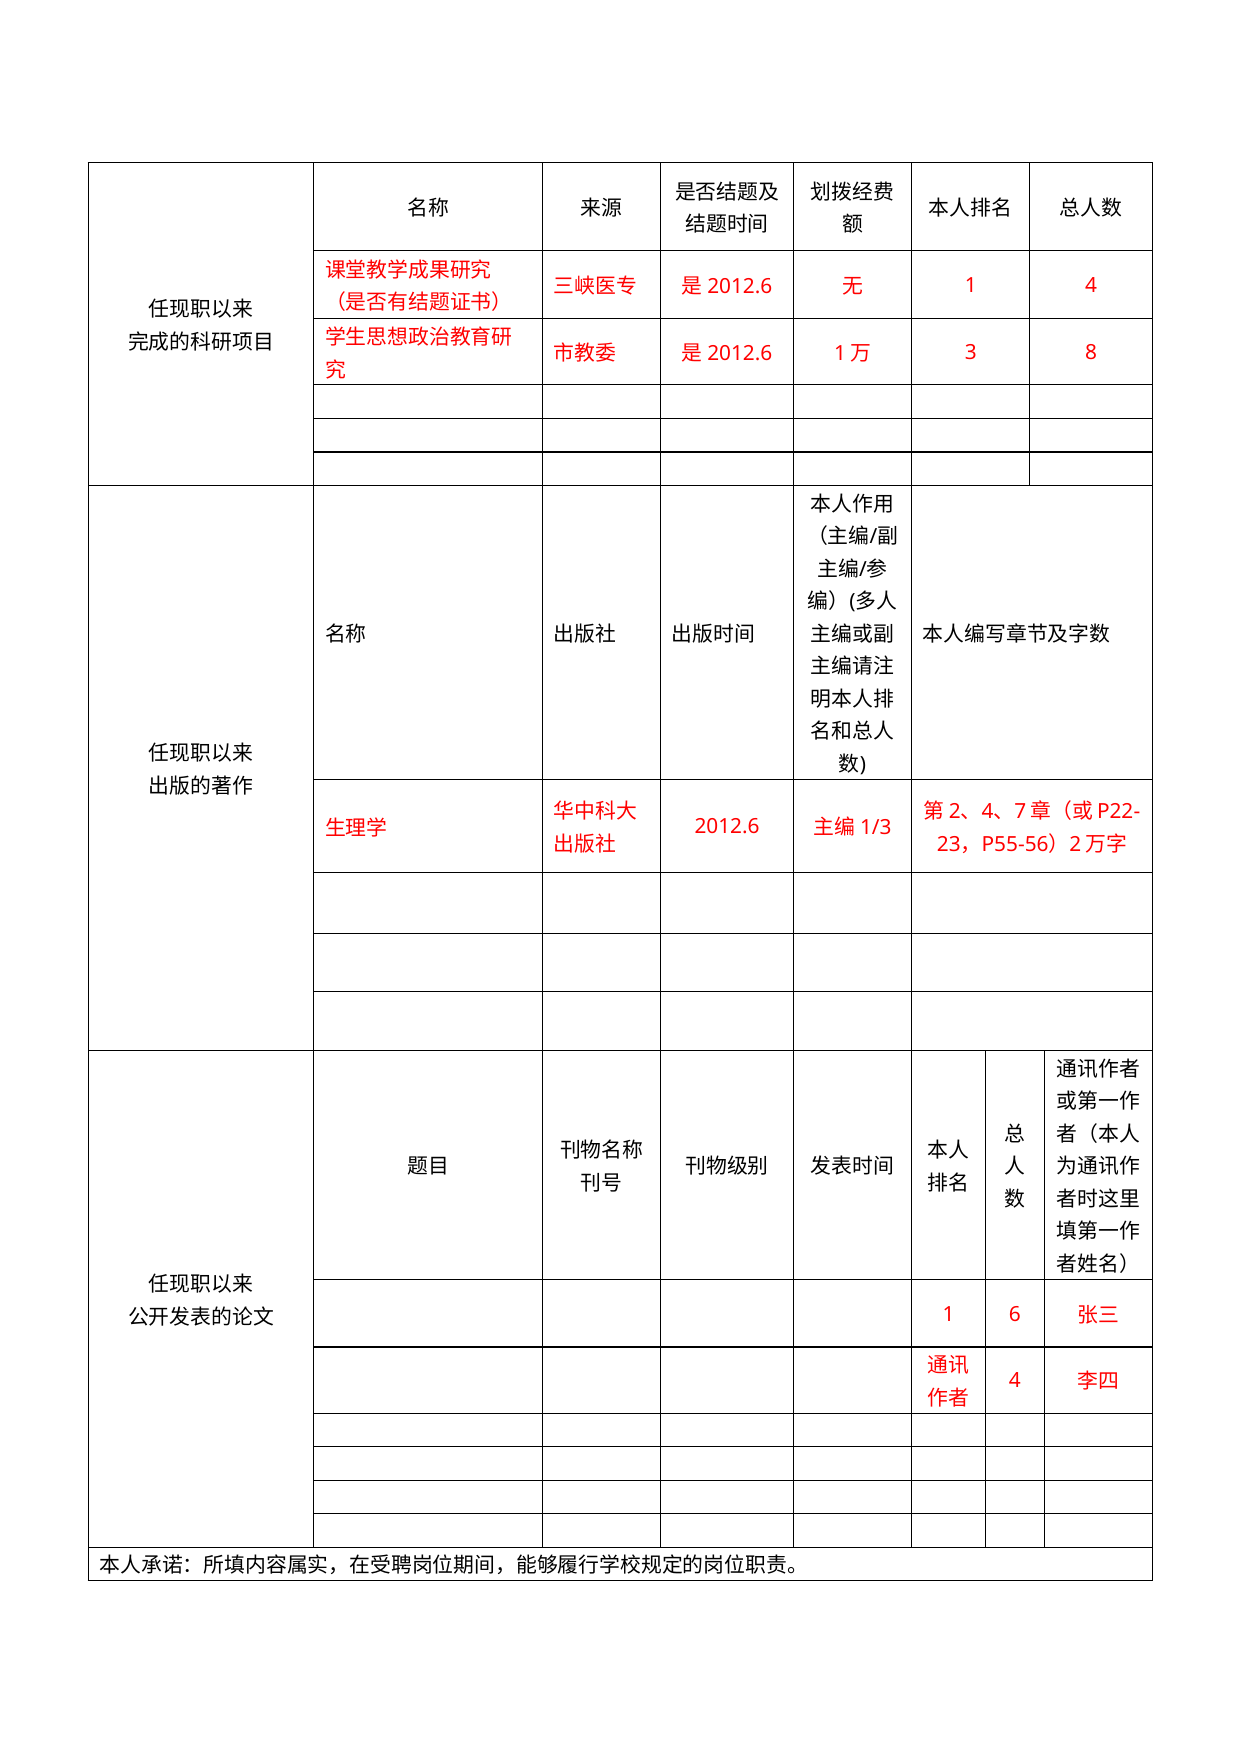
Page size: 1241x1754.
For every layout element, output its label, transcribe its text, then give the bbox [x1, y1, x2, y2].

table_cell 任现职以来 完成的科研项目 [89, 163, 313, 485]
table_cell 名称 [314, 163, 542, 249]
table_cell [314, 992, 542, 1050]
table_cell [986, 1481, 1044, 1513]
table_cell 任现职以来 公开发表的论文 [89, 1051, 313, 1547]
table_cell 出版时间 [661, 486, 793, 778]
table_cell 总人数 [1030, 163, 1152, 249]
table_cell [314, 1348, 542, 1412]
table_cell 4 [1030, 251, 1152, 318]
table_cell 1 [912, 251, 1029, 318]
table_cell 刊物级别 [661, 1051, 793, 1279]
table_cell [912, 453, 1029, 485]
table_cell [543, 873, 660, 933]
table_cell [794, 419, 911, 451]
table_cell [912, 873, 1152, 933]
table_cell [661, 419, 793, 451]
table_cell 通讯作者 [912, 1348, 985, 1412]
table_cell 划拨经费额 [794, 163, 911, 249]
table_cell [912, 385, 1029, 418]
table_cell 1 [912, 1280, 985, 1346]
table_cell [1045, 1514, 1152, 1547]
table_cell [661, 992, 793, 1050]
table_cell 是 2012.6 [661, 319, 793, 384]
table_cell 总人数 [986, 1051, 1044, 1279]
table_cell [661, 1447, 793, 1479]
table_cell [314, 1414, 542, 1446]
table_cell [1045, 1414, 1152, 1446]
table_cell [314, 873, 542, 933]
table_cell [794, 453, 911, 485]
table_cell 是否结题及结题时间 [661, 163, 793, 249]
table_cell 张三 [1045, 1280, 1152, 1346]
table_cell 本人作用（主编/副主编/参编）(多人主编或副主编请注明本人排名和总人数) [794, 486, 911, 778]
table_cell 1万 [794, 319, 911, 384]
table_cell 华中科大出版社 [543, 780, 660, 872]
table_cell [543, 992, 660, 1050]
table_cell 2012.6 [661, 780, 793, 872]
table_cell [986, 1447, 1044, 1479]
table_cell [314, 1481, 542, 1513]
table_cell [543, 934, 660, 991]
table_cell [912, 1447, 985, 1479]
table_cell [794, 1414, 911, 1446]
table_cell 来源 [543, 163, 660, 249]
table_cell 课堂教学成果研究（是否有结题证书） [314, 251, 542, 318]
table_cell [314, 934, 542, 991]
table_cell 出版社 [543, 486, 660, 778]
table_cell 刊物名称刊号 [543, 1051, 660, 1279]
table_cell [661, 1481, 793, 1513]
table_cell [986, 1414, 1044, 1446]
table_cell 本人排名 [912, 1051, 985, 1279]
table_cell 三峡医专 [543, 251, 660, 318]
table_cell [912, 1514, 985, 1547]
table_cell 本人承诺：所填内容属实，在受聘岗位期间，能够履行学校规定的岗位职责。 [89, 1548, 1152, 1580]
table_cell [1030, 385, 1152, 418]
table_cell [1045, 1447, 1152, 1479]
table_cell [543, 385, 660, 418]
table_cell 4 [986, 1348, 1044, 1412]
table_cell [314, 1280, 542, 1346]
table_cell 本人编写章节及字数 [912, 486, 1152, 778]
table_cell [543, 1481, 660, 1513]
table_cell [912, 1481, 985, 1513]
table_cell [794, 1348, 911, 1412]
table_cell [1030, 453, 1152, 485]
table_cell [794, 992, 911, 1050]
table_cell [794, 1280, 911, 1346]
table_cell 通讯作者或第一作者（本人为通讯作者时这里填第一作者姓名） [1045, 1051, 1152, 1279]
table_cell 任现职以来 出版的著作 [89, 486, 313, 1050]
table_cell [543, 1514, 660, 1547]
table_cell [986, 1514, 1044, 1547]
table_cell 是 2012.6 [661, 251, 793, 318]
table_cell [661, 1514, 793, 1547]
table_cell 6 [986, 1280, 1044, 1346]
table_cell [661, 1280, 793, 1346]
table_cell [794, 1447, 911, 1479]
table_cell [314, 1447, 542, 1479]
table_cell 名称 [314, 486, 542, 778]
table_cell [661, 453, 793, 485]
table_cell [314, 453, 542, 485]
table_cell 主编 1/3 [794, 780, 911, 872]
table_cell [314, 1514, 542, 1547]
table_cell 题目 [314, 1051, 542, 1279]
table_cell 学生思想政治教育研究 [314, 319, 542, 384]
table_cell [543, 1348, 660, 1412]
table_cell [543, 1447, 660, 1479]
table_cell [1030, 419, 1152, 451]
table_cell [543, 419, 660, 451]
table_cell [912, 419, 1029, 451]
table_cell [794, 385, 911, 418]
table_cell [661, 934, 793, 991]
table_cell [543, 1414, 660, 1446]
table_cell 8 [1030, 319, 1152, 384]
table_cell [543, 1280, 660, 1346]
table_cell [661, 385, 793, 418]
table_cell 市教委 [543, 319, 660, 384]
table_cell [794, 873, 911, 933]
table_cell [794, 1481, 911, 1513]
table_cell 3 [912, 319, 1029, 384]
table_cell 本人排名 [912, 163, 1029, 249]
table_cell 第2、4、7章（或P22-23，P55-56）2万字 [912, 780, 1152, 872]
table_cell 生理学 [314, 780, 542, 872]
table_cell [661, 1348, 793, 1412]
table_cell [794, 934, 911, 991]
table_cell [661, 873, 793, 933]
table_cell 无 [794, 251, 911, 318]
table_cell [661, 1414, 793, 1446]
table_cell [314, 385, 542, 418]
table_cell [794, 1514, 911, 1547]
table_cell [543, 453, 660, 485]
table_cell 发表时间 [794, 1051, 911, 1279]
table_cell [912, 934, 1152, 991]
table_cell 李四 [1045, 1348, 1152, 1412]
table_cell [912, 992, 1152, 1050]
table_cell [1045, 1481, 1152, 1513]
table_cell [314, 419, 542, 451]
table_cell [912, 1414, 985, 1446]
